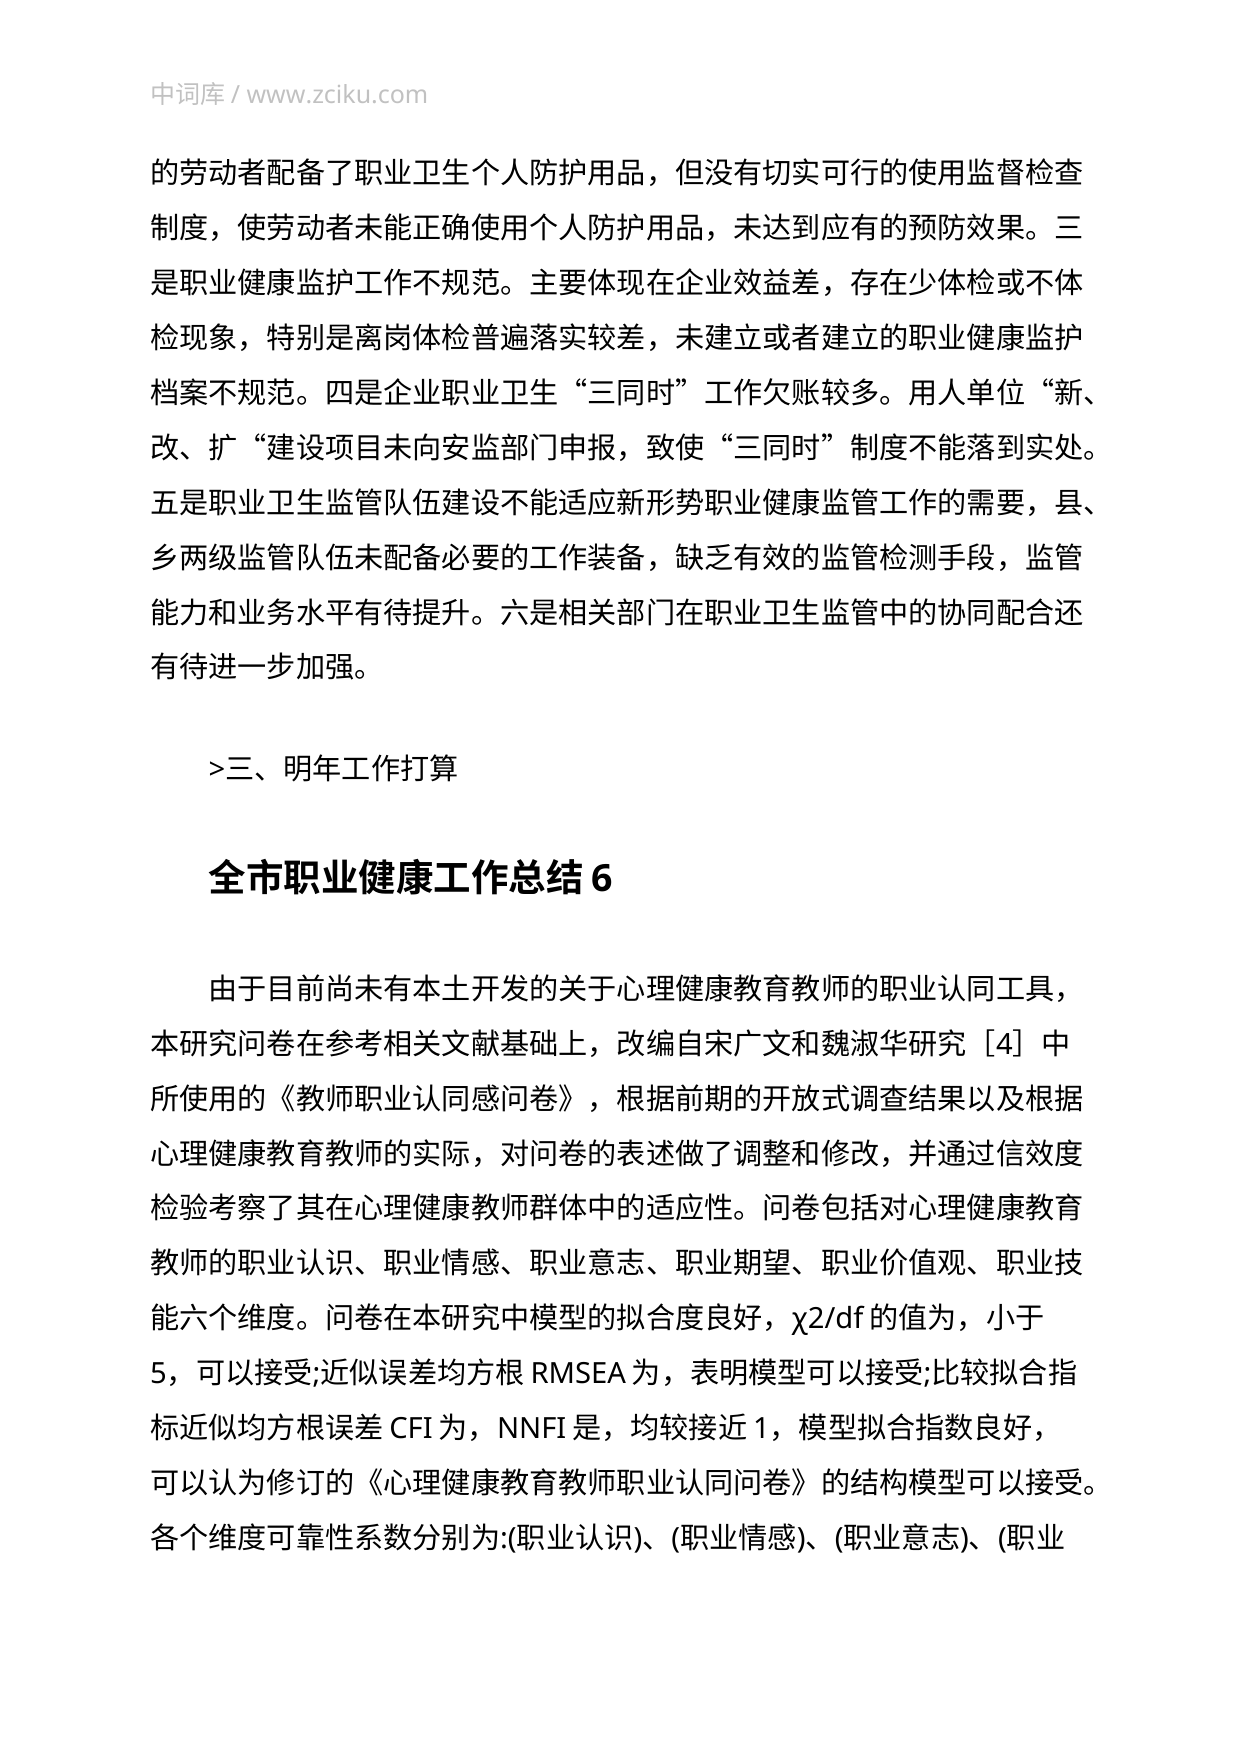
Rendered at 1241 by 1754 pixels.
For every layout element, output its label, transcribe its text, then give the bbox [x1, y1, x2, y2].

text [150, 150, 1090, 686]
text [150, 965, 1090, 1557]
text >三、明年工作打算 [150, 746, 1090, 788]
text 全市职业健康工作总结6 [150, 848, 1090, 902]
